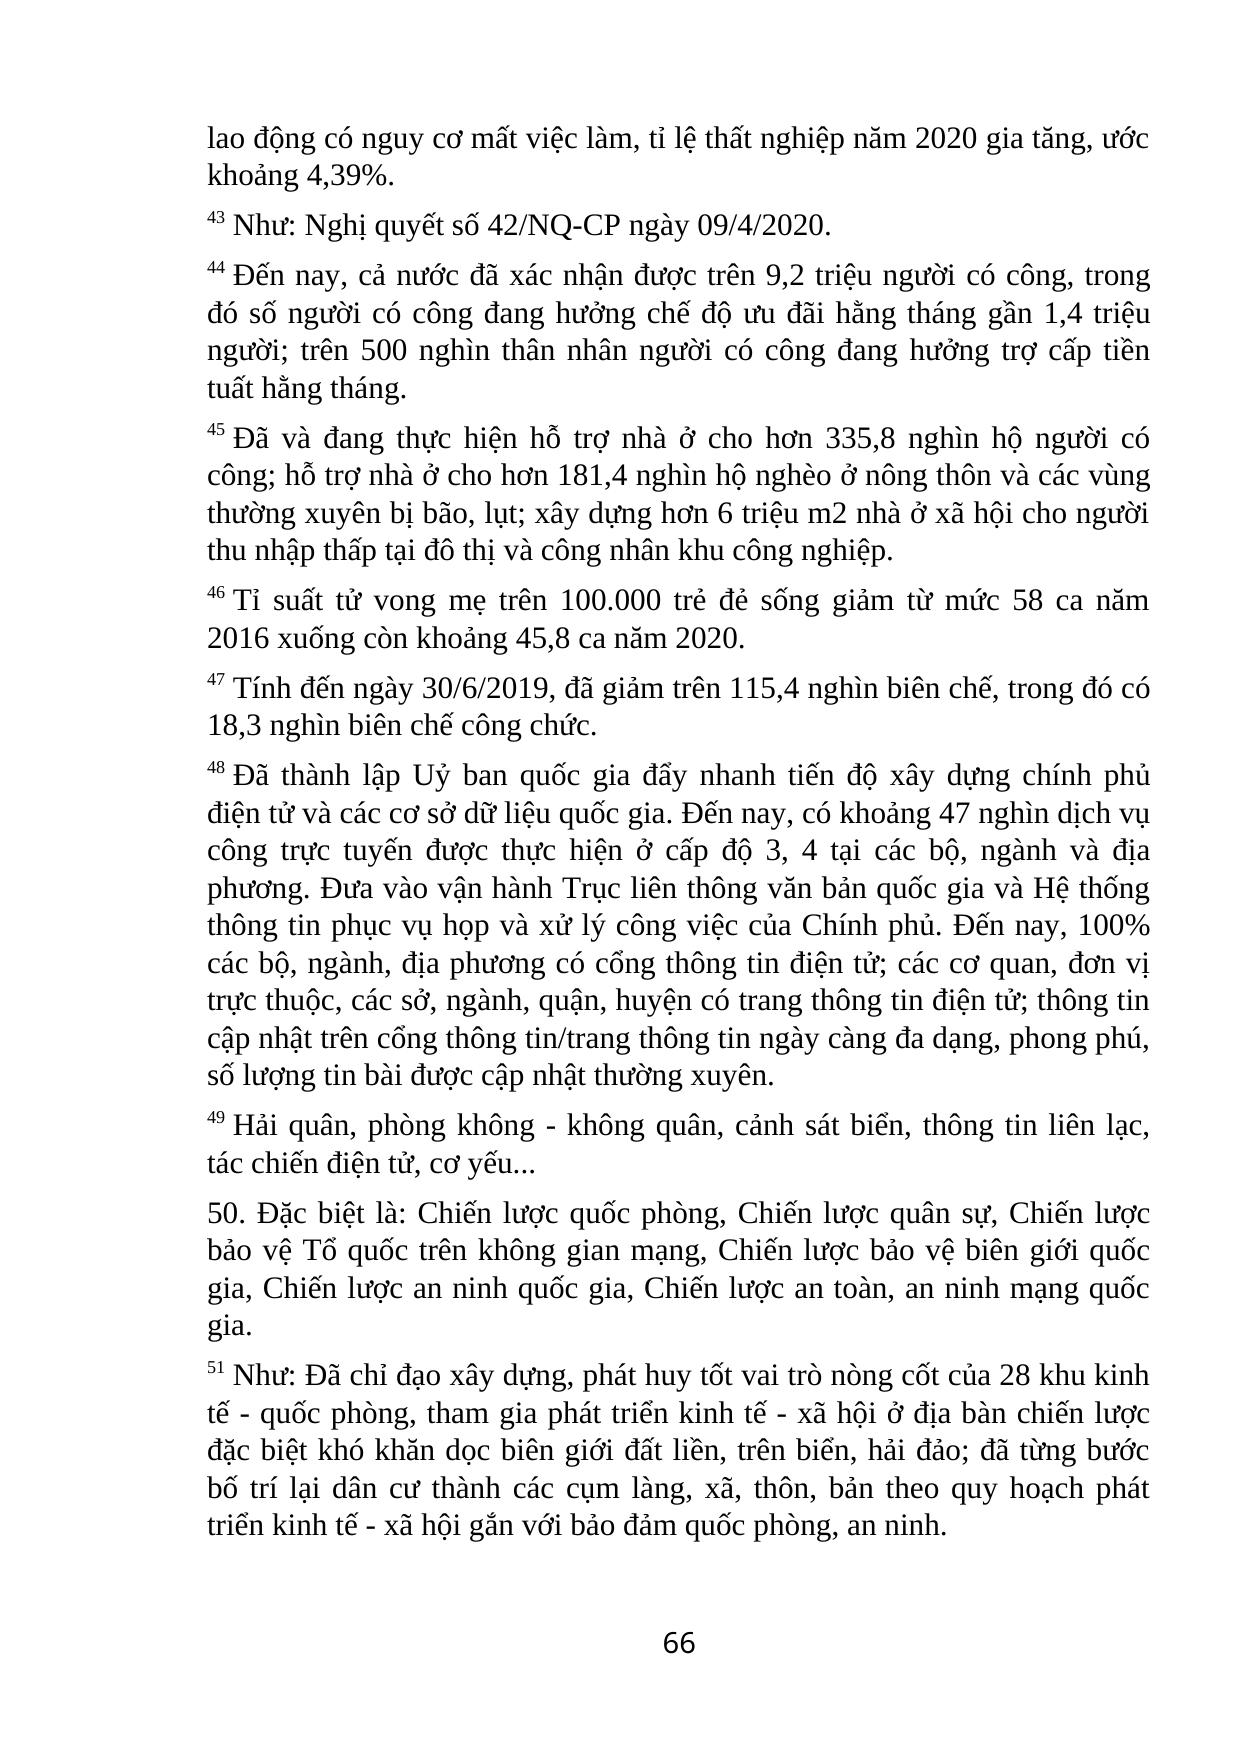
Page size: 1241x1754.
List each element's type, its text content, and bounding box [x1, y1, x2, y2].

text 44 Đến nay, cả nước đã xác nhận được trên 9,2 triệu người có công, trong đó số người có công đang hưởng chế độ ưu đãi hằng tháng gần 1,4 triệu người; trên 500 nghìn thân nhân người có công đang hưởng trợ cấp tiền tuất hằng tháng. [207, 256, 1152, 406]
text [207, 118, 1152, 193]
text 50. Đặc biệt là: Chiến lược quốc phòng, Chiến lược quân sự, Chiến lược bảo vệ Tổ quốc trên không gian mạng, Chiến lược bảo vệ biên giới quốc gia, Chiến lược an ninh quốc gia, Chiến lược an toàn, an ninh mạng quốc gia. [207, 1193, 1152, 1343]
text 48 Đã thành lập Uỷ ban quốc gia đẩy nhanh tiến độ xây dựng chính phủ điện tử và các cơ sở dữ liệu quốc gia. Đến nay, có khoảng 47 nghìn dịch vụ công trực tuyến được thực hiện ở cấp độ 3, 4 tại các bộ, ngành và địa phương. Đưa vào vận hành Trục liên thông văn bản quốc gia và Hệ thống thông tin phục vụ họp và xử lý công việc của Chính phủ. Đến nay, 100% các bộ, ngành, địa phương có cổng thông tin điện tử; các cơ quan, đơn vị trực thuộc, các sở, ngành, quận, huyện có trang thông tin điện tử; thông tin cập nhật trên cổng thông tin/trang thông tin ngày càng đa dạng, phong phú, số lượng tin bài được cập nhật thường xuyên. [207, 756, 1152, 1093]
text 46 Tỉ suất tử vong mẹ trên 100.000 trẻ đẻ sống giảm từ mức 58 ca năm 2016 xuống còn khoảng 45,8 ca năm 2020. [207, 581, 1152, 656]
text 45 Đã và đang thực hiện hỗ trợ nhà ở cho hơn 335,8 nghìn hộ người có công; hỗ trợ nhà ở cho hơn 181,4 nghìn hộ nghèo ở nông thôn và các vùng thường xuyên bị bão, lụt; xây dựng hơn 6 triệu m2 nhà ở xã hội cho người thu nhập thấp tại đô thị và công nhân khu công nghiệp. [207, 418, 1152, 568]
text 47 Tính đến ngày 30/6/2019, đã giảm trên 115,4 nghìn biên chế, trong đó có 18,3 nghìn biên chế công chức. [207, 668, 1152, 743]
text 43 Như: Nghị quyết số 42/NQ-CP ngày 09/4/2020. [207, 206, 1152, 243]
text 49 Hải quân, phòng không - không quân, cảnh sát biển, thông tin liên lạc, tác chiến điện tử, cơ yếu... [207, 1106, 1152, 1181]
text 51 Như: Đã chỉ đạo xây dựng, phát huy tốt vai trò nòng cốt của 28 khu kinh tế - quốc phòng, tham gia phát triển kinh tế - xã hội ở địa bàn chiến lược đặc biệt khó khăn dọc biên giới đất liền, trên biển, hải đảo; đã từng bước bố trí lại dân cư thành các cụm làng, xã, thôn, bản theo quy hoạch phát triển kinh tế - xã hội gắn với bảo đảm quốc phòng, an ninh. [207, 1356, 1152, 1543]
